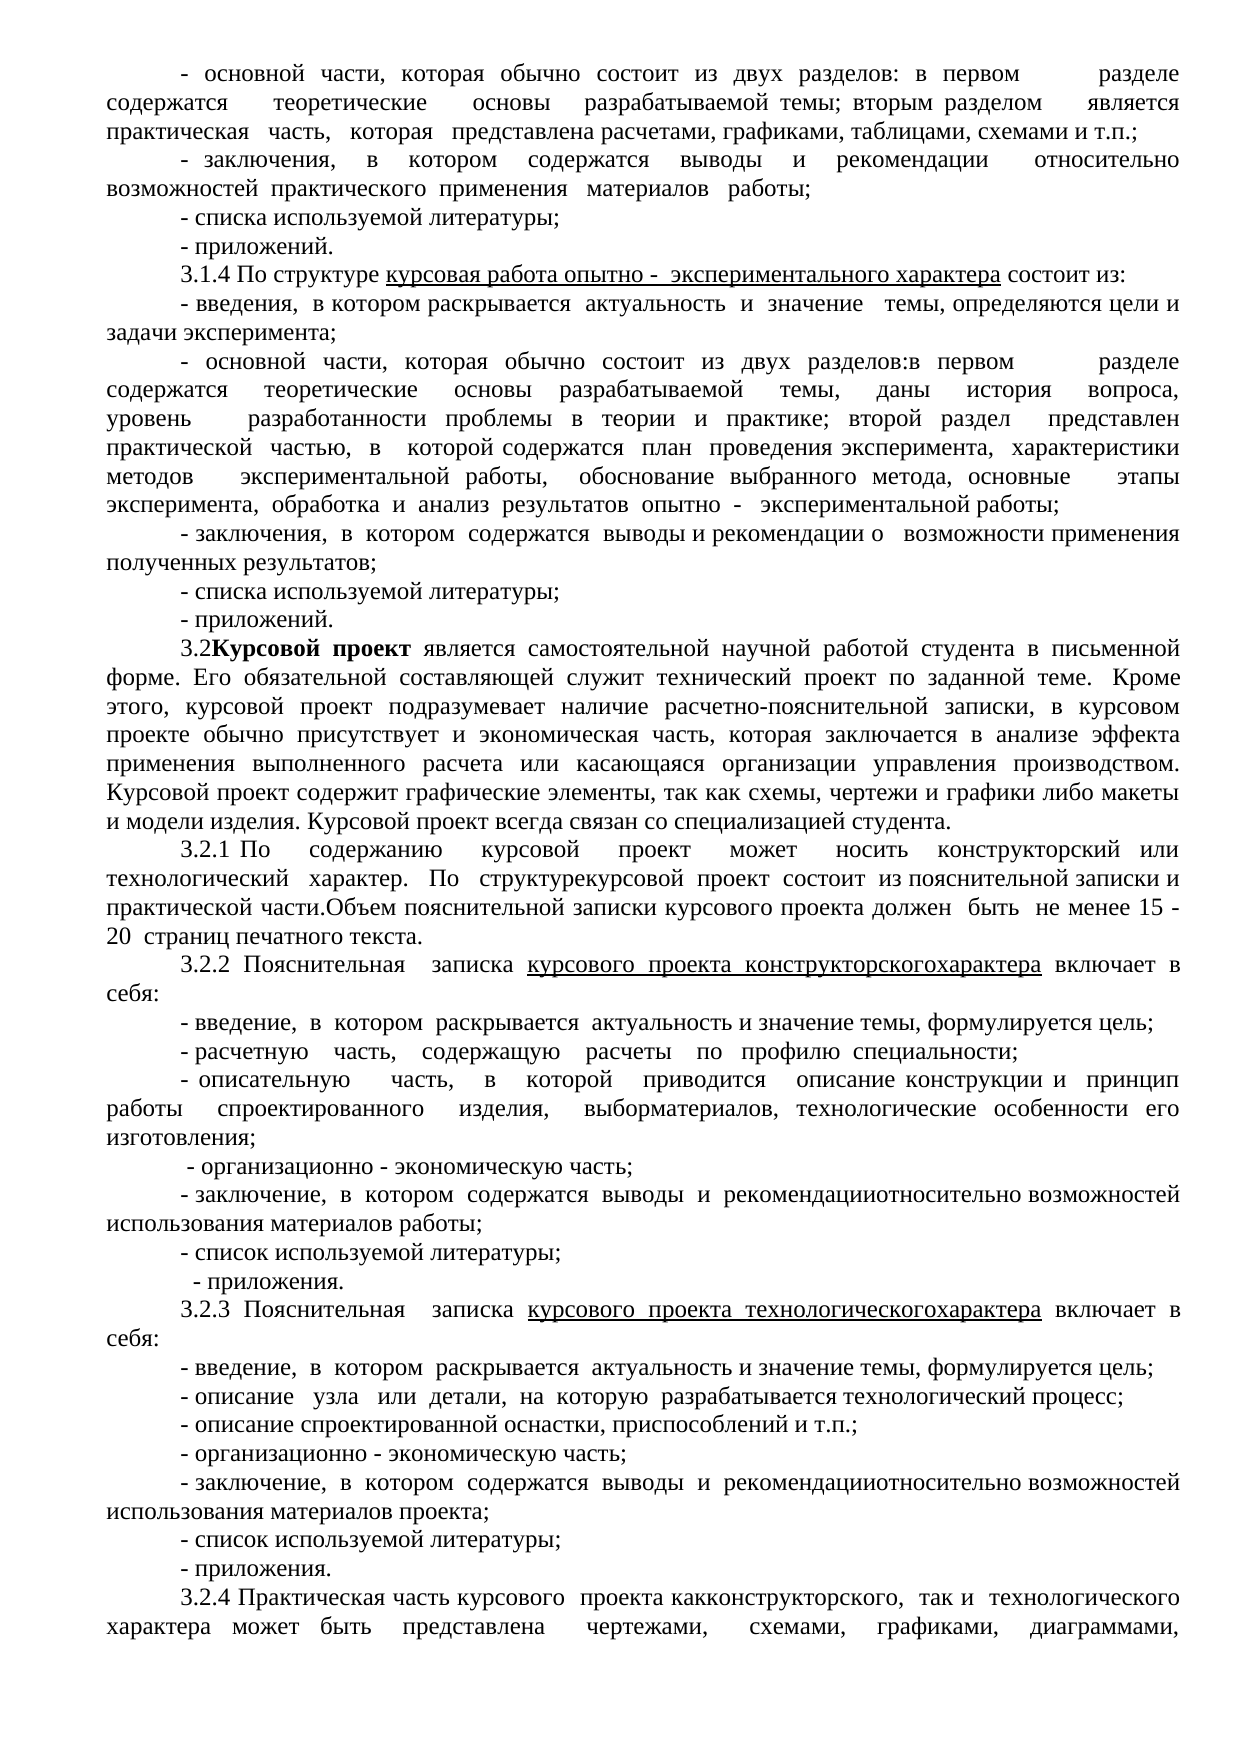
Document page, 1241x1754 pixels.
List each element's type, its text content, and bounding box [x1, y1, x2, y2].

text - организационно - экономическую часть; [106, 1151, 1181, 1179]
text - описание спроектированной оснастки, приспособлений и т.п.; [106, 1409, 1181, 1438]
text 3.2.2 Пояснительная записка курсового проекта конструкторскогохарактера включает в себя: [106, 949, 1181, 1007]
text - расчетную часть, содержащую расчеты по профилю специальности; [106, 1036, 1181, 1064]
text 3.2.3 Пояснительная записка курсового проекта технологическогохарактера включает в себя: [106, 1294, 1181, 1352]
text - введение, в котором раскрывается актуальность и значение темы, формулируется цель; [106, 1352, 1181, 1381]
text - основной части, которая обычно состоит из двух разделов:в первом разделе содержатся теоретические основы разрабатываемой темы, даны история вопроса, уровень разработанности проблемы в теории и практике; второй раздел представлен практической частью, в которой содержатся план проведения эксперимента, характеристики методов экспериментальной работы, обоснование выбранного метода, основные этапы эксперимента, обработка и анализ результатов опытно - экспериментальной работы; [106, 346, 1181, 518]
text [106, 1582, 1181, 1639]
text - заключения, в котором содержатся выводы и рекомендации относительно возможностей практического применения материалов работы; [106, 144, 1181, 202]
text 3.2.1 По содержанию курсовой проект может носить конструкторский или технологический характер. По структурекурсовой проект состоит из пояснительной записки и практической части.Объем пояснительной записки курсового проекта должен быть не менее 15 - 20 страниц печатного текста. [106, 834, 1181, 949]
text - приложений. [106, 604, 1181, 633]
text - списка используемой литературы; [106, 576, 1181, 604]
text - организационно - экономическую часть; [106, 1438, 1181, 1467]
text - заключения, в котором содержатся выводы и рекомендации о возможности применения полученных результатов; [106, 518, 1181, 576]
text 3.2Курсовой проект является самостоятельной научной работой студента в письменной форме. Его обязательной составляющей служит технический проект по заданной теме. Кроме этого, курсовой проект подразумевает наличие расчетно-пояснительной записки, в курсовом проекте обычно присутствует и экономическая часть, которая заключается в анализе эффекта применения выполненного расчета или касающаяся организации управления производством. Курсовой проект содержит графические элементы, так как схемы, чертежи и графики либо макеты и модели изделия. Курсовой проект всегда связан со специализацией студента. [106, 633, 1181, 834]
text - список используемой литературы; [106, 1237, 1181, 1266]
text - введение, в котором раскрывается актуальность и значение темы, формулируется цель; [106, 1007, 1181, 1036]
text - описание узла или детали, на которую разрабатывается технологический процесс; [106, 1381, 1181, 1409]
text - списка используемой литературы; [106, 202, 1181, 231]
text - заключение, в котором содержатся выводы и рекомендацииотносительно возможностей использования материалов проекта; [106, 1467, 1181, 1524]
text - приложения. [106, 1266, 1181, 1294]
text - приложений. [106, 231, 1181, 259]
text - введения, в котором раскрывается актуальность и значение темы, определяются цели и задачи эксперимента; [106, 288, 1181, 346]
text - приложения. [106, 1553, 1181, 1582]
text - основной части, которая обычно состоит из двух разделов: в первом разделе содержатся теоретические основы разрабатываемой темы; вторым разделом является практическая часть, которая представлена расчетами, графиками, таблицами, схемами и т.п.; [106, 58, 1181, 144]
text - заключение, в котором содержатся выводы и рекомендацииотносительно возможностей использования материалов работы; [106, 1179, 1181, 1237]
text 3.1.4 По структуре курсовая работа опытно - экспериментального характера состоит из: [106, 259, 1181, 288]
text - описательную часть, в которой приводится описание конструкции и принцип работы спроектированного изделия, выборматериалов, технологические особенности его изготовления; [106, 1064, 1181, 1151]
text - список используемой литературы; [106, 1524, 1181, 1553]
